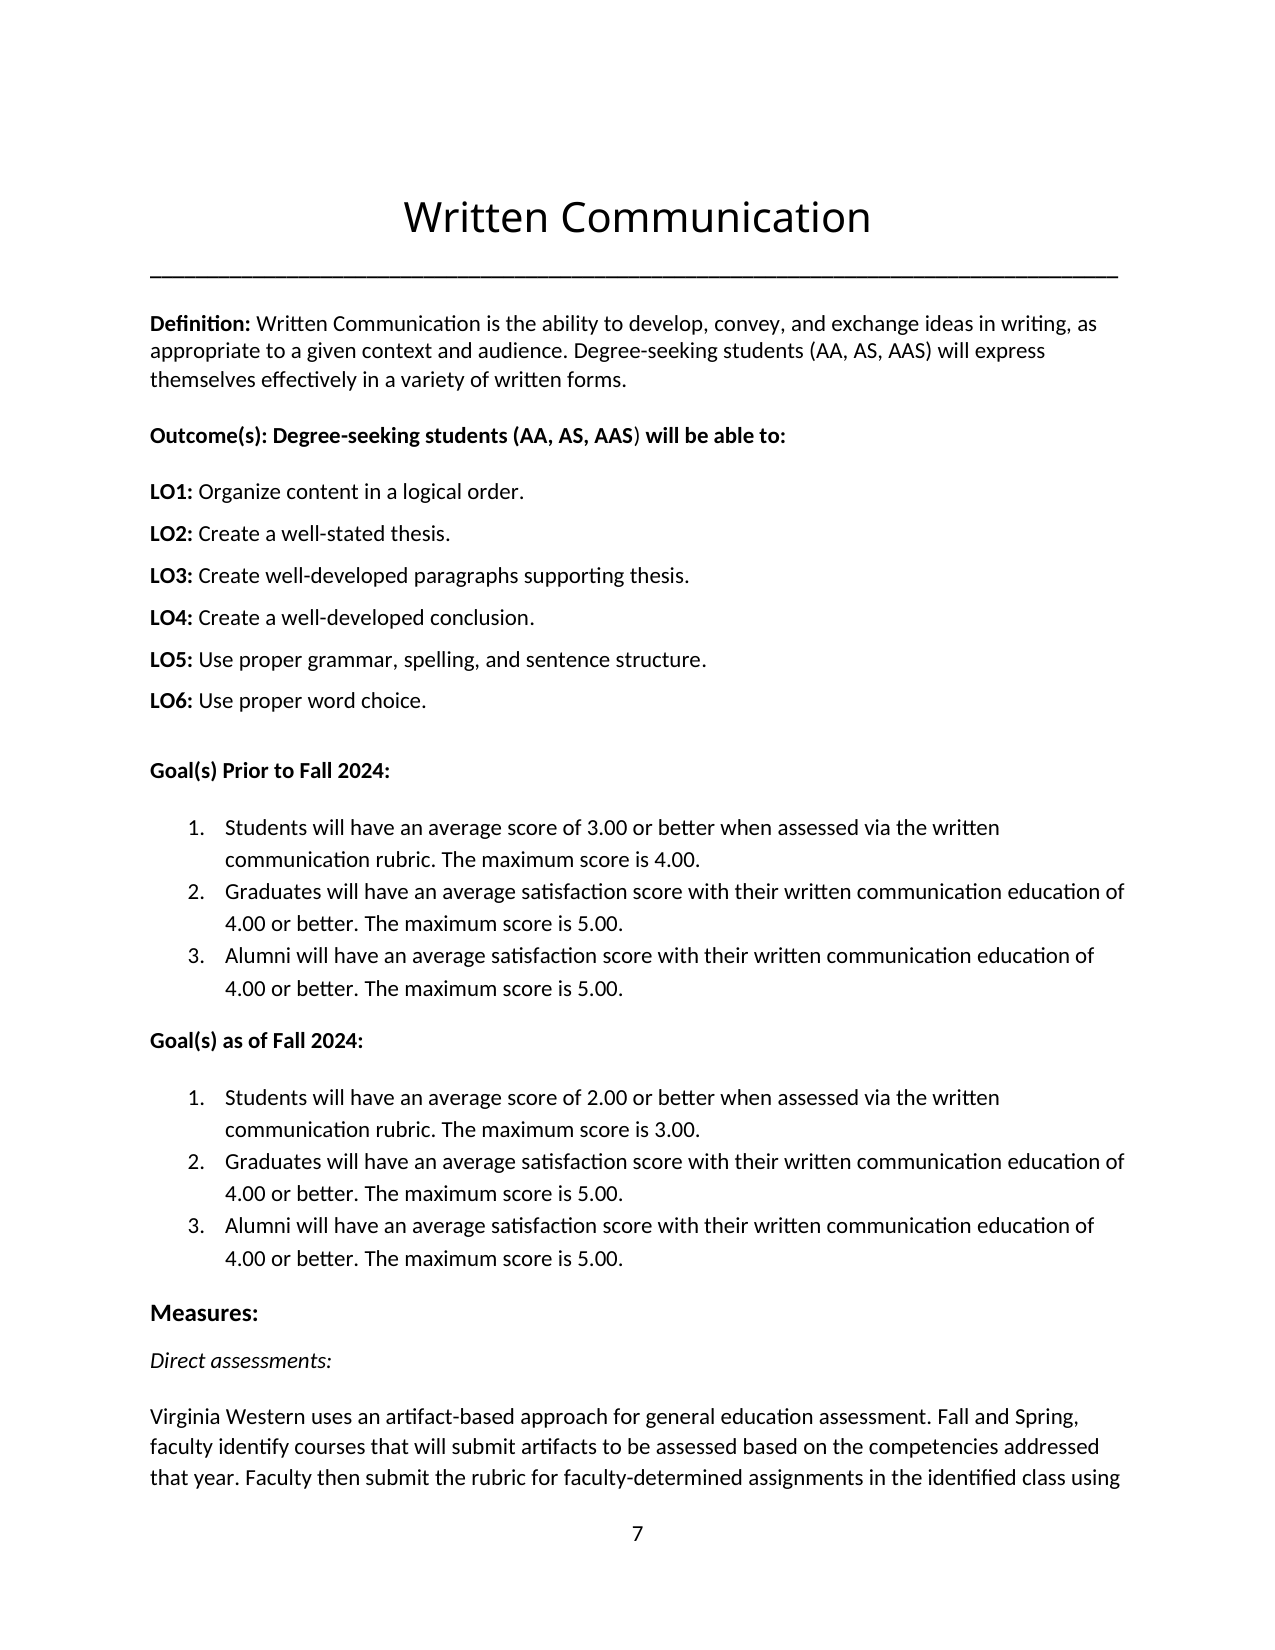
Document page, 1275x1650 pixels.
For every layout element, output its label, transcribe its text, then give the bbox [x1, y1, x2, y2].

subtitle Written Communication [150, 187, 1125, 244]
text Goal(s) Prior to Fall 2024: [150, 757, 1125, 785]
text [150, 1402, 1125, 1491]
text LO3: Create well-developed paragraphs supporting thesis. [150, 561, 1125, 589]
text Goal(s) as of Fall 2024: [150, 1027, 1125, 1055]
list Graduates will have an average satisfaction score with their written communication education of 4.00 or better. The maximum score is 5.00. [187, 877, 1125, 937]
list Alumni will have an average satisfaction score with their written communication education of 4.00 or better. The maximum score is 5.00. [187, 1211, 1125, 1272]
text Direct assessments: [150, 1346, 1125, 1374]
list Students will have an average score of 2.00 or better when assessed via the written communication rubric. The maximum score is 3.00. [187, 1083, 1125, 1143]
text LO5: Use proper grammar, spelling, and sentence structure. [150, 645, 1125, 673]
text LO6: Use proper word choice. [150, 687, 1125, 715]
list Students will have an average score of 3.00 or better when assessed via the written communication rubric. The maximum score is 4.00. [187, 813, 1125, 873]
text LO1: Organize content in a logical order. [150, 477, 1125, 505]
list Graduates will have an average satisfaction score with their written communication education of 4.00 or better. The maximum score is 5.00. [187, 1147, 1125, 1207]
text Measures: [150, 1297, 1125, 1327]
text Definition: Written Communication is the ability to develop, convey, and exchange ideas in writing, as appropriate to a given context and audience. Degree-seeking students (AA, AS, AAS) will express themselves effectively in a variety of written forms. [150, 309, 1125, 393]
text LO4: Create a well-developed conclusion. [150, 603, 1125, 631]
text LO2: Create a well-stated thesis. [150, 519, 1125, 547]
list Alumni will have an average satisfaction score with their written communication education of 4.00 or better. The maximum score is 5.00. [187, 941, 1125, 1002]
text Outcome(s): Degree-seeking students (AA, AS, AAS) will be able to: [150, 421, 1125, 449]
text _____________________________________________________________________________________ [150, 253, 1125, 281]
